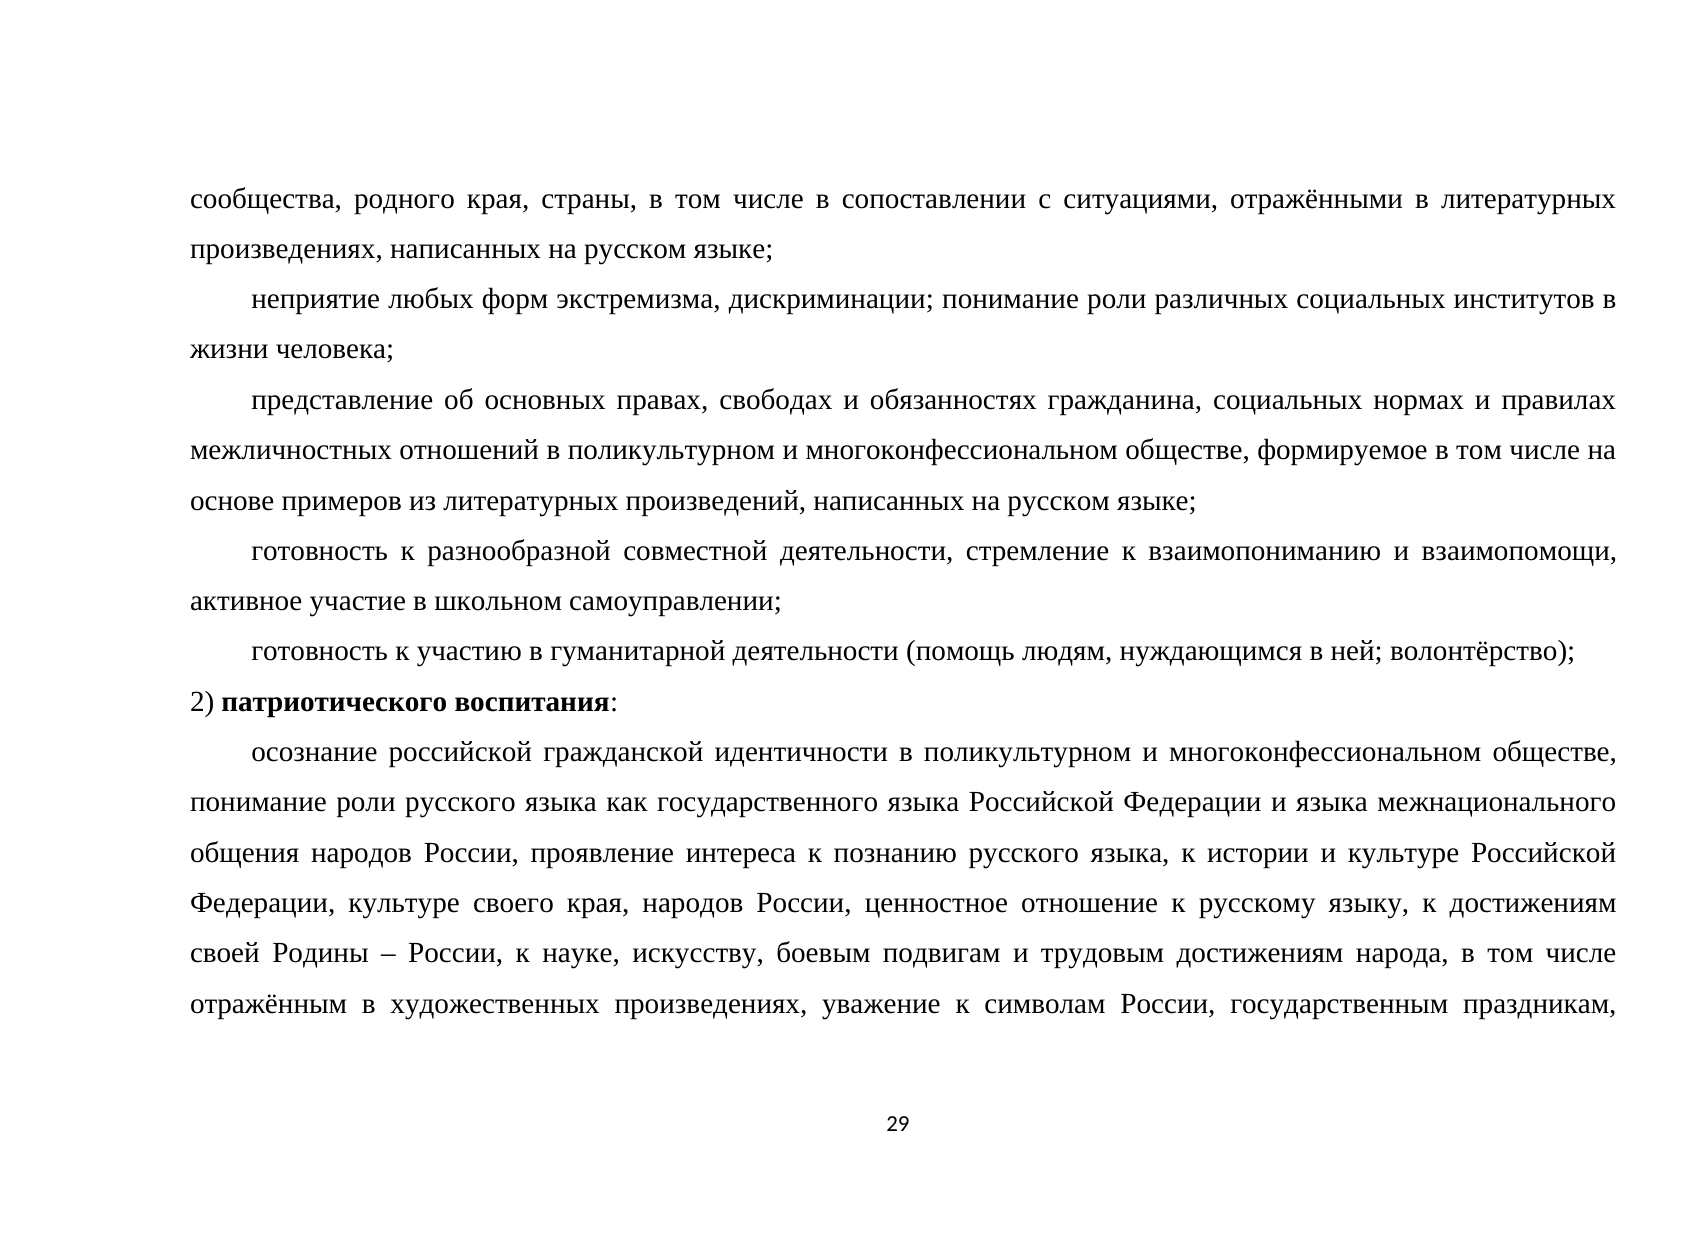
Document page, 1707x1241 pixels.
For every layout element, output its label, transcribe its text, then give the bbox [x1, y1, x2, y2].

text готовность к разнообразной совместной деятельности, стремление к взаимопониманию и взаимопомощи, активное участие в школьном самоуправлении; [190, 533, 1618, 617]
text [190, 181, 1618, 264]
text представление об основных правах, свободах и обязанностях гражданина, социальных нормах и правилах межличностных отношений в поликультурном и многоконфессиональном обществе, формируемое в том числе на основе примеров из литературных произведений, написанных на русском языке; [190, 382, 1618, 516]
text готовность к участию в гуманитарной деятельности (помощь людям, нуждающимся в ней; волонтёрство); [190, 633, 1618, 667]
text 2) патриотического воспитания: [190, 684, 1618, 717]
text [190, 734, 1618, 1019]
text неприятие любых форм экстремизма, дискриминации; понимание роли различных социальных институтов в жизни человека; [190, 281, 1618, 365]
